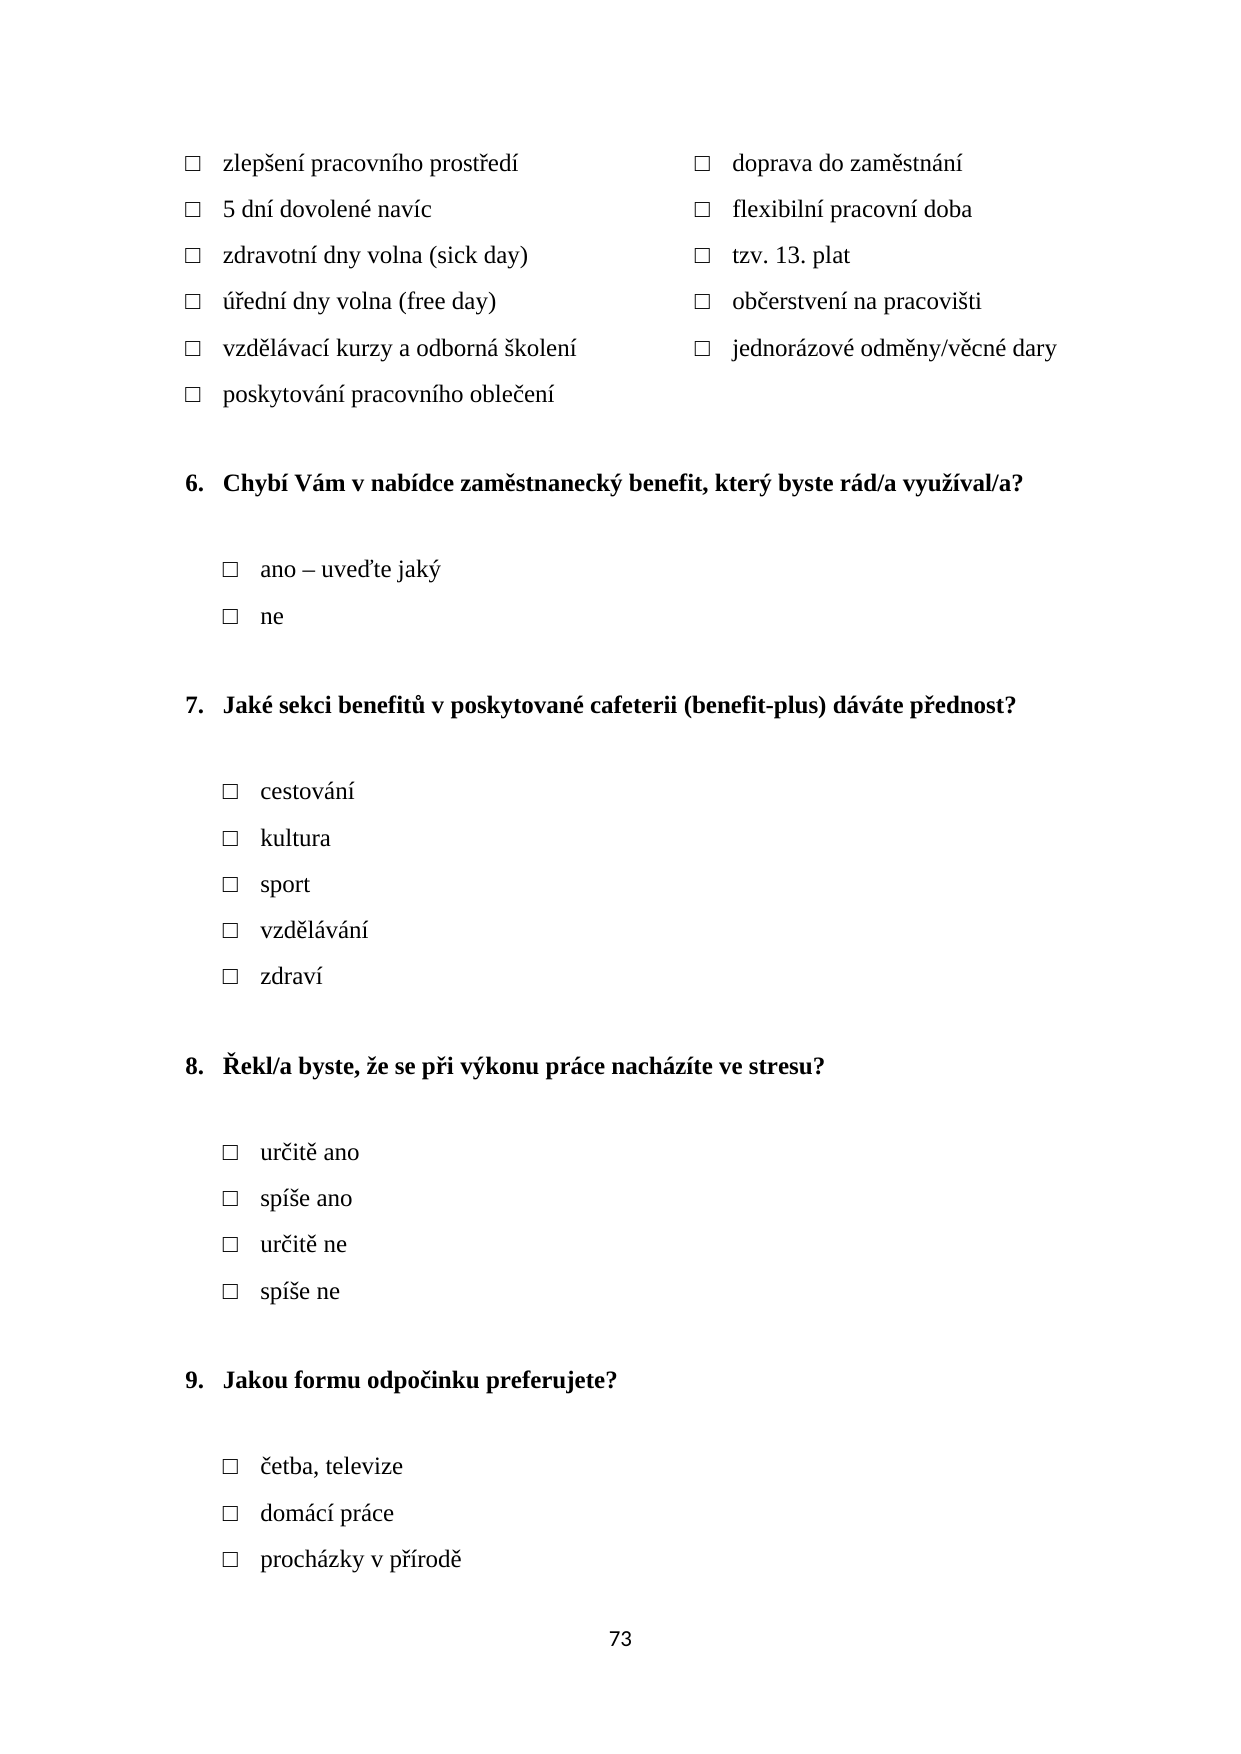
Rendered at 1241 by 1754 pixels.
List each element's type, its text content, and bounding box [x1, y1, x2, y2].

list procházky v přírodě [223, 1544, 1093, 1575]
list občerstvení na pracovišti [694, 286, 1093, 317]
list spíše ano [223, 1183, 1093, 1214]
list ne [223, 601, 1093, 632]
list určitě ne [223, 1229, 1093, 1260]
list doprava do zaměstnání [694, 148, 1093, 178]
list Chybí Vám v nabídce zaměstnanecký benefit, který byste rád/a využíval/a? [185, 468, 1093, 497]
list 5 dní dovolené navíc [185, 194, 583, 225]
list domácí práce [223, 1498, 1093, 1528]
list určitě ano [223, 1137, 1093, 1168]
list zdravotní dny volna (sick day) [185, 240, 583, 271]
list Řekl/a byste, že se při výkonu práce nacházíte ve stresu? [185, 1051, 1093, 1079]
list vzdělávací kurzy a odborná školení [185, 333, 583, 363]
list poskytování pracovního oblečení [185, 379, 583, 410]
list četba, televize [223, 1451, 1093, 1482]
list tzv. 13. plat [694, 240, 1093, 271]
list kultura [223, 823, 1093, 853]
list flexibilní pracovní doba [694, 194, 1093, 225]
list Jakou formu odpočinku preferujete? [185, 1365, 1093, 1394]
list cestování [223, 776, 1093, 807]
list Jaké sekci benefitů v poskytované cafeterii (benefit-plus) dáváte přednost? [185, 690, 1093, 719]
list sport [223, 869, 1093, 900]
list zlepšení pracovního prostředí [185, 148, 583, 178]
list vzdělávání [223, 915, 1093, 946]
list ano – uveďte jaký [223, 554, 1093, 585]
list zdraví [223, 961, 1093, 992]
list úřední dny volna (free day) [185, 286, 583, 317]
list jednorázové odměny/věcné dary [694, 333, 1093, 363]
list spíše ne [223, 1276, 1093, 1307]
